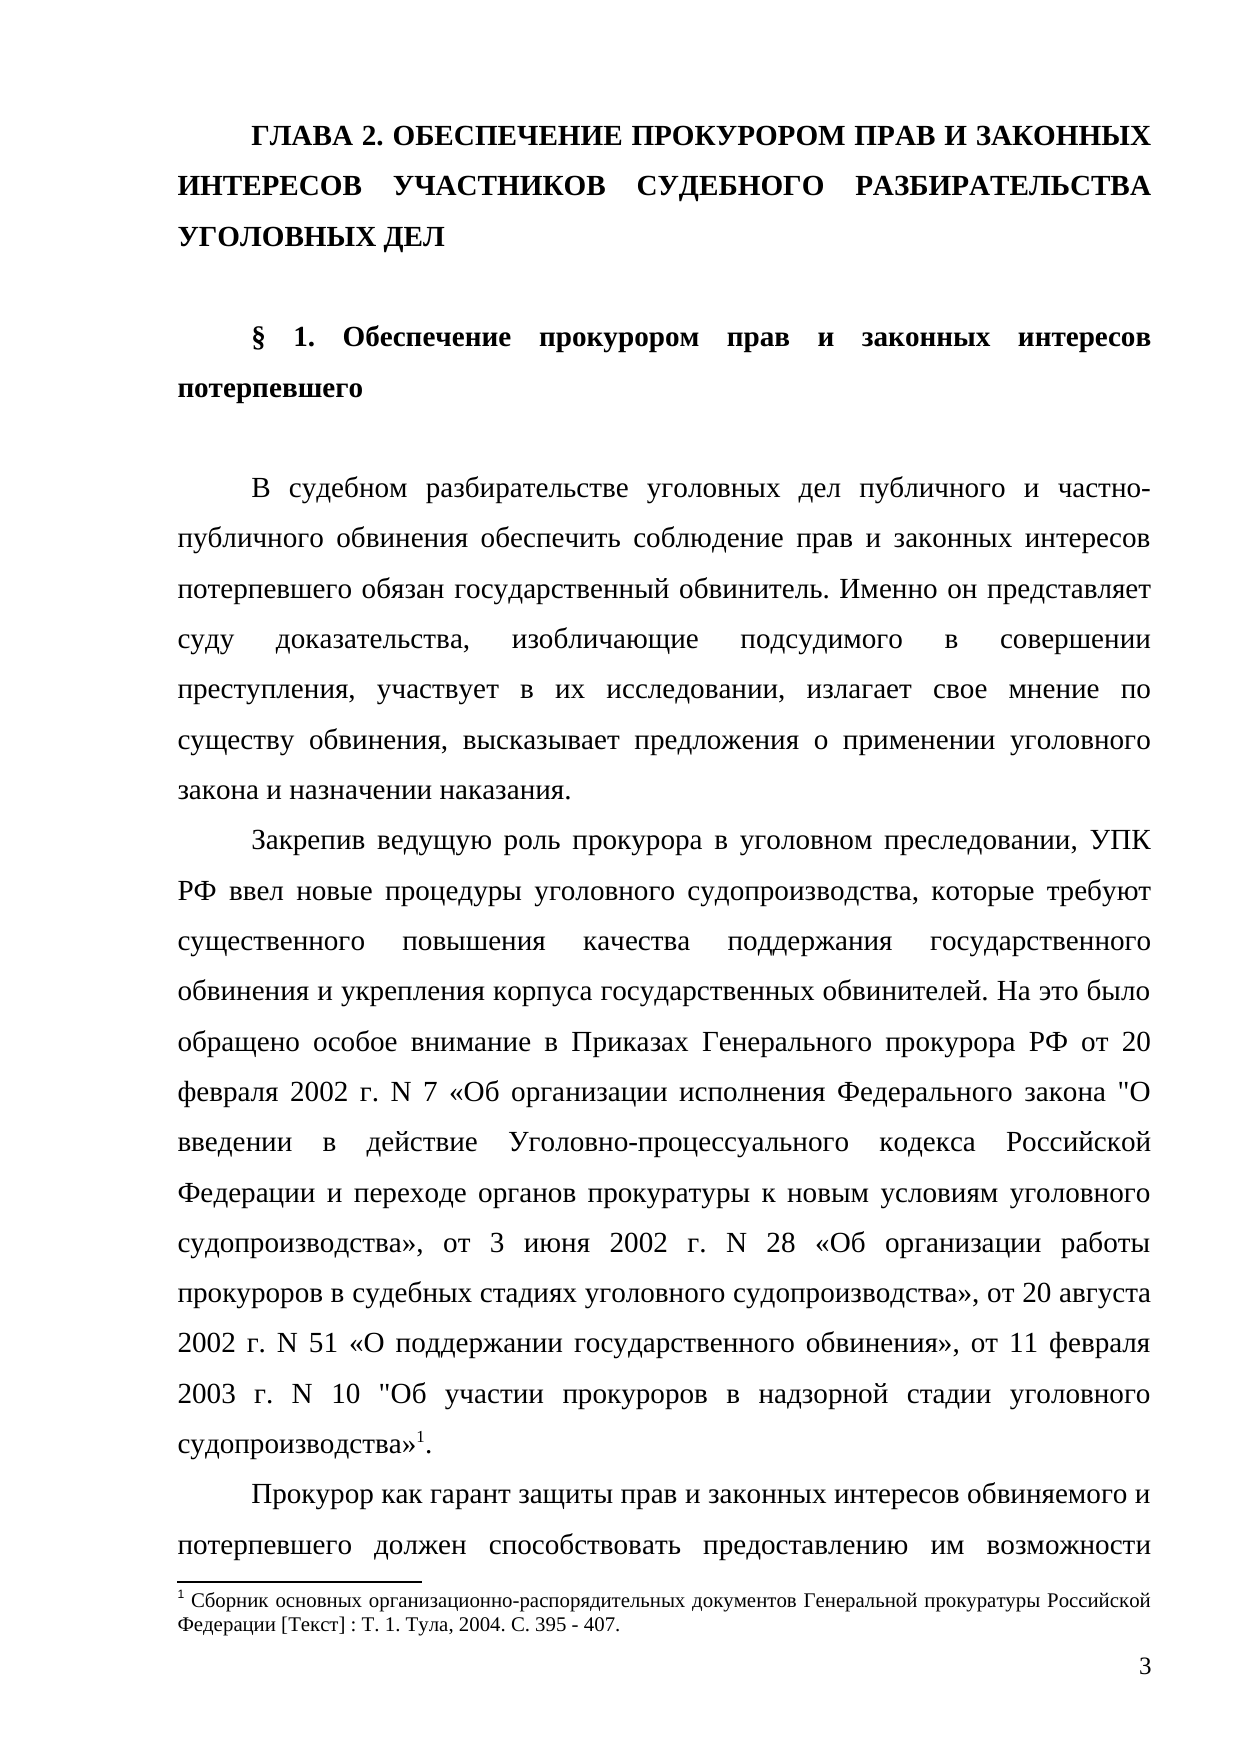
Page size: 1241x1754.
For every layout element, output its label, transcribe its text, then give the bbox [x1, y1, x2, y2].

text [177, 1477, 1152, 1560]
text Закрепив ведущую роль прокурора в уголовном преследовании, УПК РФ ввел новые процедуры уголовного судопроизводства, которые требуют существенного повышения качества поддержания государственного обвинения и укрепления корпуса государственных обвинителей. На это было обращено особое внимание в Приказах Генерального прокурора РФ от 20 февраля 2002 г. N 7 «Об организации исполнения Федерального закона "О введении в действие Уголовно-процессуального кодекса Российской Федерации и переходе органов прокуратуры к новым условиям уголовного судопроизводства», от 3 июня 2002 г. N 28 «Об организации работы прокуроров в судебных стадиях уголовного судопроизводства», от 20 августа 2002 г. N 51 «О поддержании государственного обвинения», от 11 февраля 2003 г. N 10 "Об участии прокуроров в надзорной стадии уголовного судопроизводства». [177, 822, 1152, 1460]
text В судебном разбирательстве уголовных дел публичного и частно-публичного обвинения обеспечить соблюдение прав и законных интересов потерпевшего обязан государственный обвинитель. Именно он представляет суду доказательства, изобличающие подсудимого в совершении преступления, участвует в их исследовании, излагает свое мнение по существу обвинения, высказывает предложения о применении уголовного закона и назначении наказания. [177, 470, 1152, 806]
text ГЛАВА 2. ОБЕСПЕЧЕНИЕ ПРОКУРОРОМ ПРАВ И ЗАКОННЫХ ИНТЕРЕСОВ УЧАСТНИКОВ СУДЕБНОГО РАЗБИРАТЕЛЬСТВА УГОЛОВНЫХ ДЕЛ [177, 118, 1152, 252]
title § 1. Обеспечение прокурором прав и законных интересов потерпевшего [177, 319, 1152, 403]
